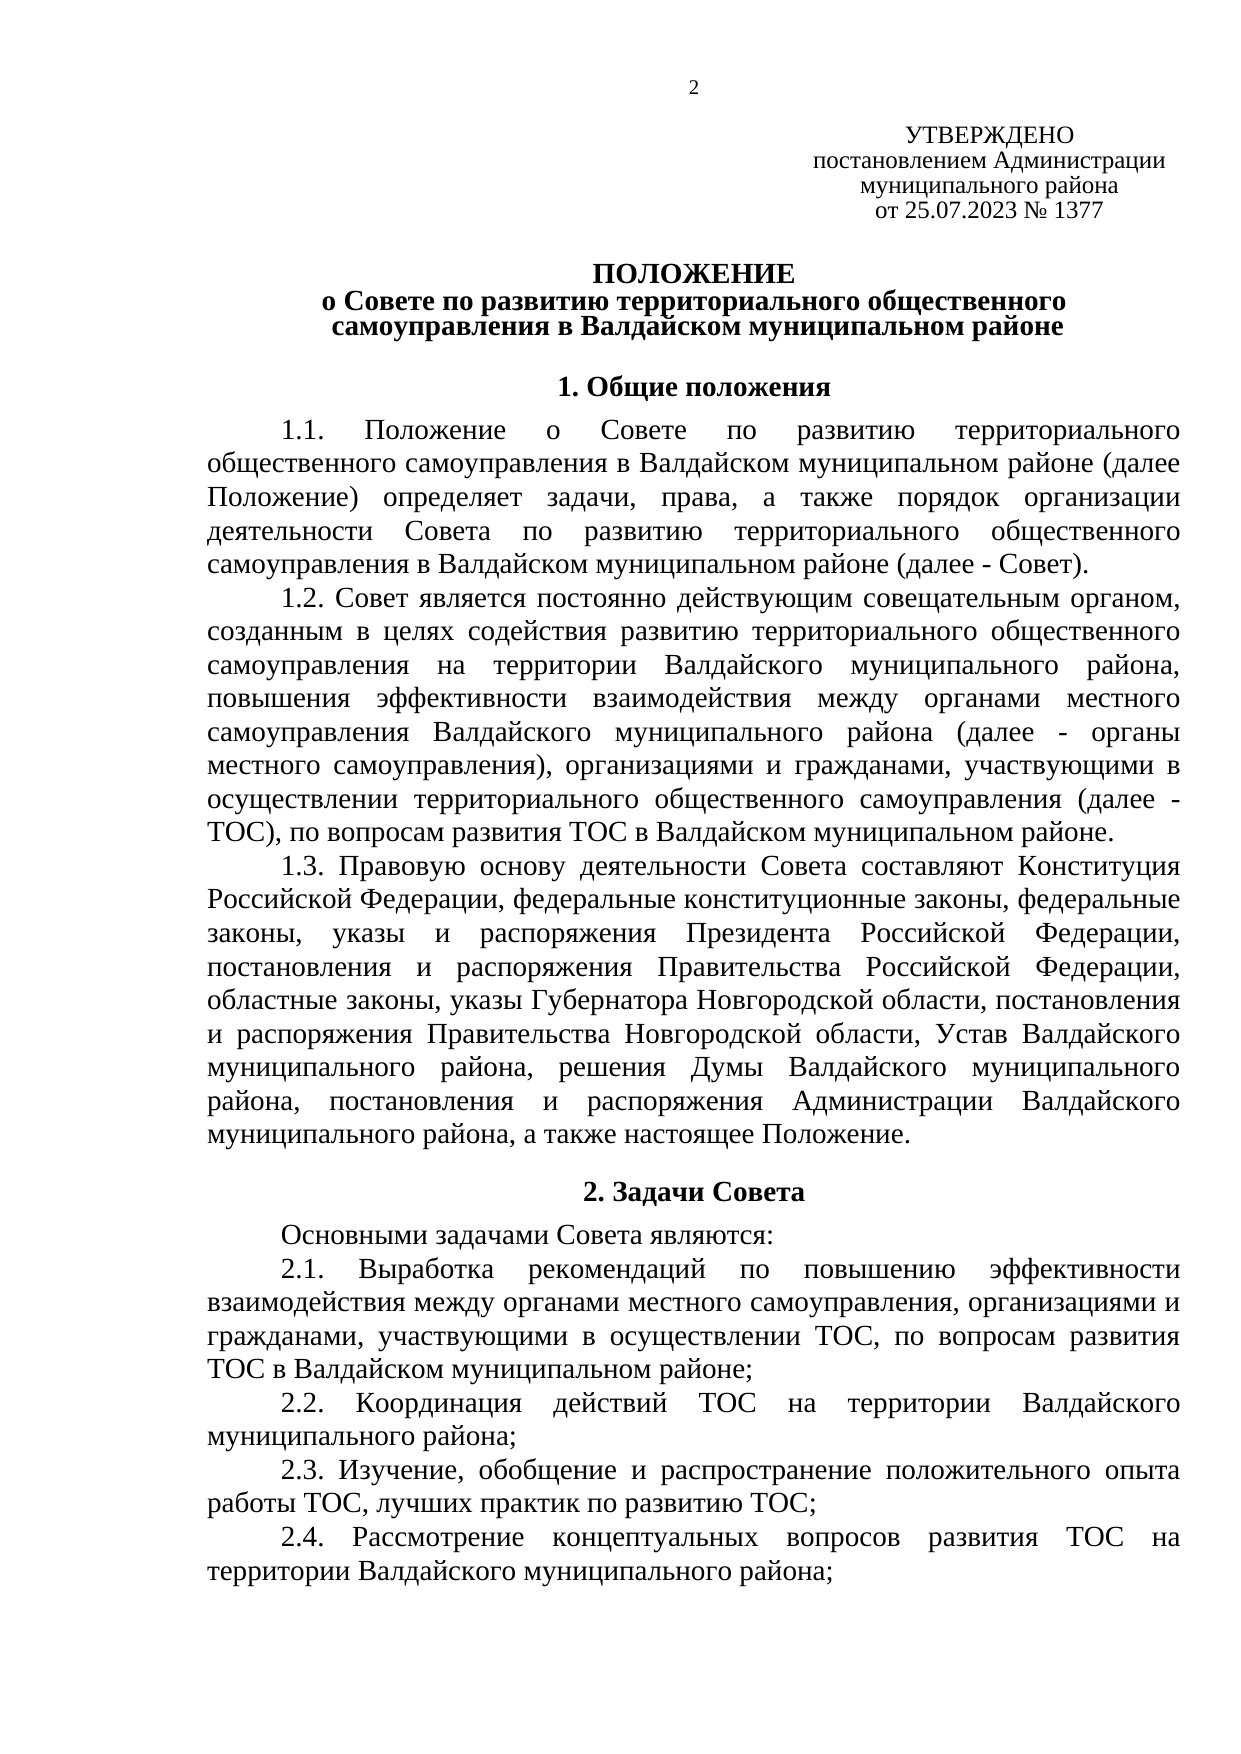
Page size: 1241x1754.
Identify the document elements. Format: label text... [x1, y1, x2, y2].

text ПОЛОЖЕНИЕ [207, 257, 1181, 290]
text о Совете по развитию территориального общественного [207, 290, 1181, 315]
text 2.3. Изучение, обобщение и распространение положительного опыта работы ТОС, лучших практик по развитию ТОС; [207, 1452, 1181, 1519]
text Основными задачами Совета являются: [207, 1217, 1181, 1251]
title 2. Задачи Совета [207, 1174, 1181, 1208]
title 1. Общие положения [207, 369, 1181, 402]
text самоуправления в Валдайском муниципальном районе [207, 315, 1181, 340]
text от 25.07.2023 № 1377 [797, 198, 1181, 223]
text 2.2. Координация действий ТОС на территории Валдайского муниципального района; [207, 1385, 1181, 1452]
text 1.2. Совет является постоянно действующим совещательным органом, созданным в целях содействия развитию территориального общественного самоуправления на территории Валдайского муниципального района, повышения эффективности взаимодействия между органами местного самоуправления Валдайского муниципального района (далее - органы местного самоуправления), организациями и гражданами, участвующими в осуществлении территориального общественного самоуправления (далее -ТОС), по вопросам развития ТОС в Валдайском муниципальном районе. [207, 580, 1181, 848]
text УТВЕРЖДЕНО [797, 123, 1181, 148]
text постановлением Администрации муниципального района [797, 148, 1181, 198]
text 2.1. Выработка рекомендаций по повышению эффективности взаимодействия между органами местного самоуправления, организациями и гражданами, участвующими в осуществлении ТОС, по вопросам развития ТОС в Валдайском муниципальном районе; [207, 1251, 1181, 1385]
text 1.3. Правовую основу деятельности Совета составляют Конституция Российской Федерации, федеральные конституционные законы, федеральные законы, указы и распоряжения Президента Российской Федерации, постановления и распоряжения Правительства Российской Федерации, областные законы, указы Губернатора Новгородской области, постановления и распоряжения Правительства Новгородской области, Устав Валдайского муниципального района, решения Думы Валдайского муниципального района, постановления и распоряжения Администрации Валдайского муниципального района, а также настоящее Положение. [207, 848, 1181, 1150]
text 1.1. Положение о Совете по развитию территориального общественного самоуправления в Валдайском муниципальном районе (далее Положение) определяет задачи, права, а также порядок организации деятельности Совета по развитию территориального общественного самоуправления в Валдайском муниципальном районе (далее - Совет). [207, 412, 1181, 580]
text 2.4. Рассмотрение концептуальных вопросов развития ТОС на территории Валдайского муниципального района; [207, 1519, 1181, 1586]
